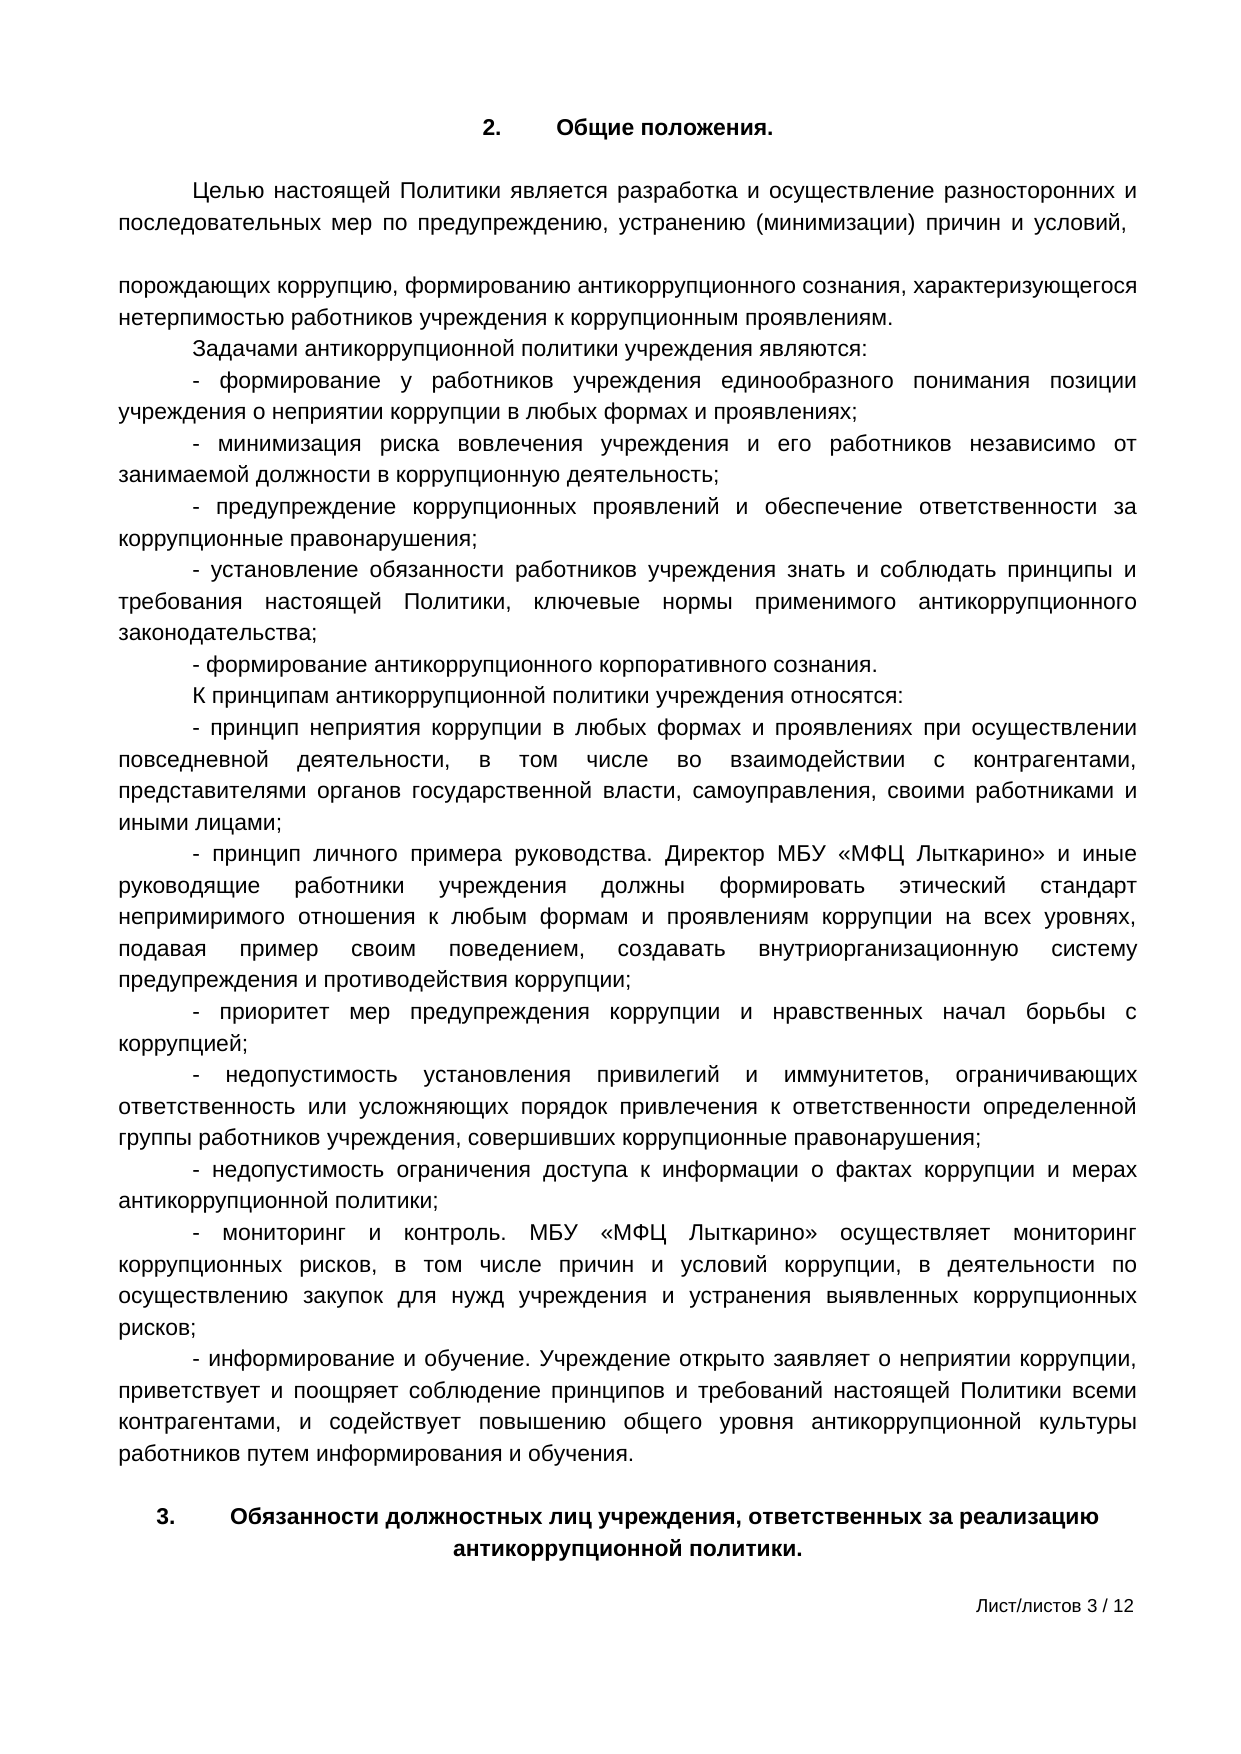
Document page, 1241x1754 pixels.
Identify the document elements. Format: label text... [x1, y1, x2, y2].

text - формирование у работников учреждения единообразного понимания позиции учреждения о неприятии коррупции в любых формах и проявлениях; [118, 367, 1138, 425]
text - принцип неприятия коррупции в любых формах и проявлениях при осуществлении повседневной деятельности, в том числе во взаимодействии с контрагентами, представителями органов государственной власти, самоуправления, своими работниками и иными лицами; [118, 714, 1138, 835]
text - информирование и обучение. Учреждение открыто заявляет о неприятии коррупции, приветствует и поощряет соблюдение принципов и требований настоящей Политики всеми контрагентами, и содействует повышению общего уровня антикоррупционной культуры работников путем информирования и обучения. [118, 1345, 1138, 1466]
text - недопустимость ограничения доступа к информации о фактах коррупции и мерах антикоррупционной политики; [118, 1156, 1138, 1214]
text - принцип личного примера руководства. Директор МБУ «МФЦ Лыткарино» и иные руководящие работники учреждения должны формировать этический стандарт непримиримого отношения к любым формам и проявлениям коррупции на всех уровнях, подавая пример своим поведением, создавать внутриорганизационную систему предупреждения и противодействия коррупции; [118, 840, 1138, 993]
text - минимизация риска вовлечения учреждения и его работников независимо от занимаемой должности в коррупционную деятельность; [118, 430, 1138, 488]
text - мониторинг и контроль. МБУ «МФЦ Лыткарино» осуществляет мониторинг коррупционных рисков, в том числе причин и условий коррупции, в деятельности по осуществлению закупок для нужд учреждения и устранения выявленных коррупционных рисков; [118, 1219, 1138, 1340]
text 3. Обязанности должностных лиц учреждения, ответственных за реализацию антикоррупционной политики. [118, 1503, 1138, 1561]
text Задачами антикоррупционной политики учреждения являются: [118, 335, 1138, 362]
text - недопустимость установления привилегий и иммунитетов, ограничивающих ответственность или усложняющих порядок привлечения к ответственности определенной группы работников учреждения, совершивших коррупционные правонарушения; [118, 1061, 1138, 1151]
text - установление обязанности работников учреждения знать и соблюдать принципы и требования настоящей Политики, ключевые нормы применимого антикоррупционного законодательства; [118, 556, 1138, 646]
text К принципам антикоррупционной политики учреждения относятся: [118, 682, 1138, 709]
text 2. Общие положения. [118, 114, 1138, 141]
text Целью настоящей Политики является разработка и осуществление разносторонних и последовательных мер по предупреждению, устранению (минимизации) причин и условий, порождающих коррупцию, формированию антикоррупционного сознания, характеризующегося нетерпимостью работников учреждения к коррупционным проявлениям. [118, 177, 1138, 330]
text - предупреждение коррупционных проявлений и обеспечение ответственности за коррупционные правонарушения; [118, 493, 1138, 551]
text - формирование антикоррупционного корпоративного сознания. [118, 651, 1138, 677]
text - приоритет мер предупреждения коррупции и нравственных начал борьбы с коррупцией; [118, 998, 1138, 1056]
